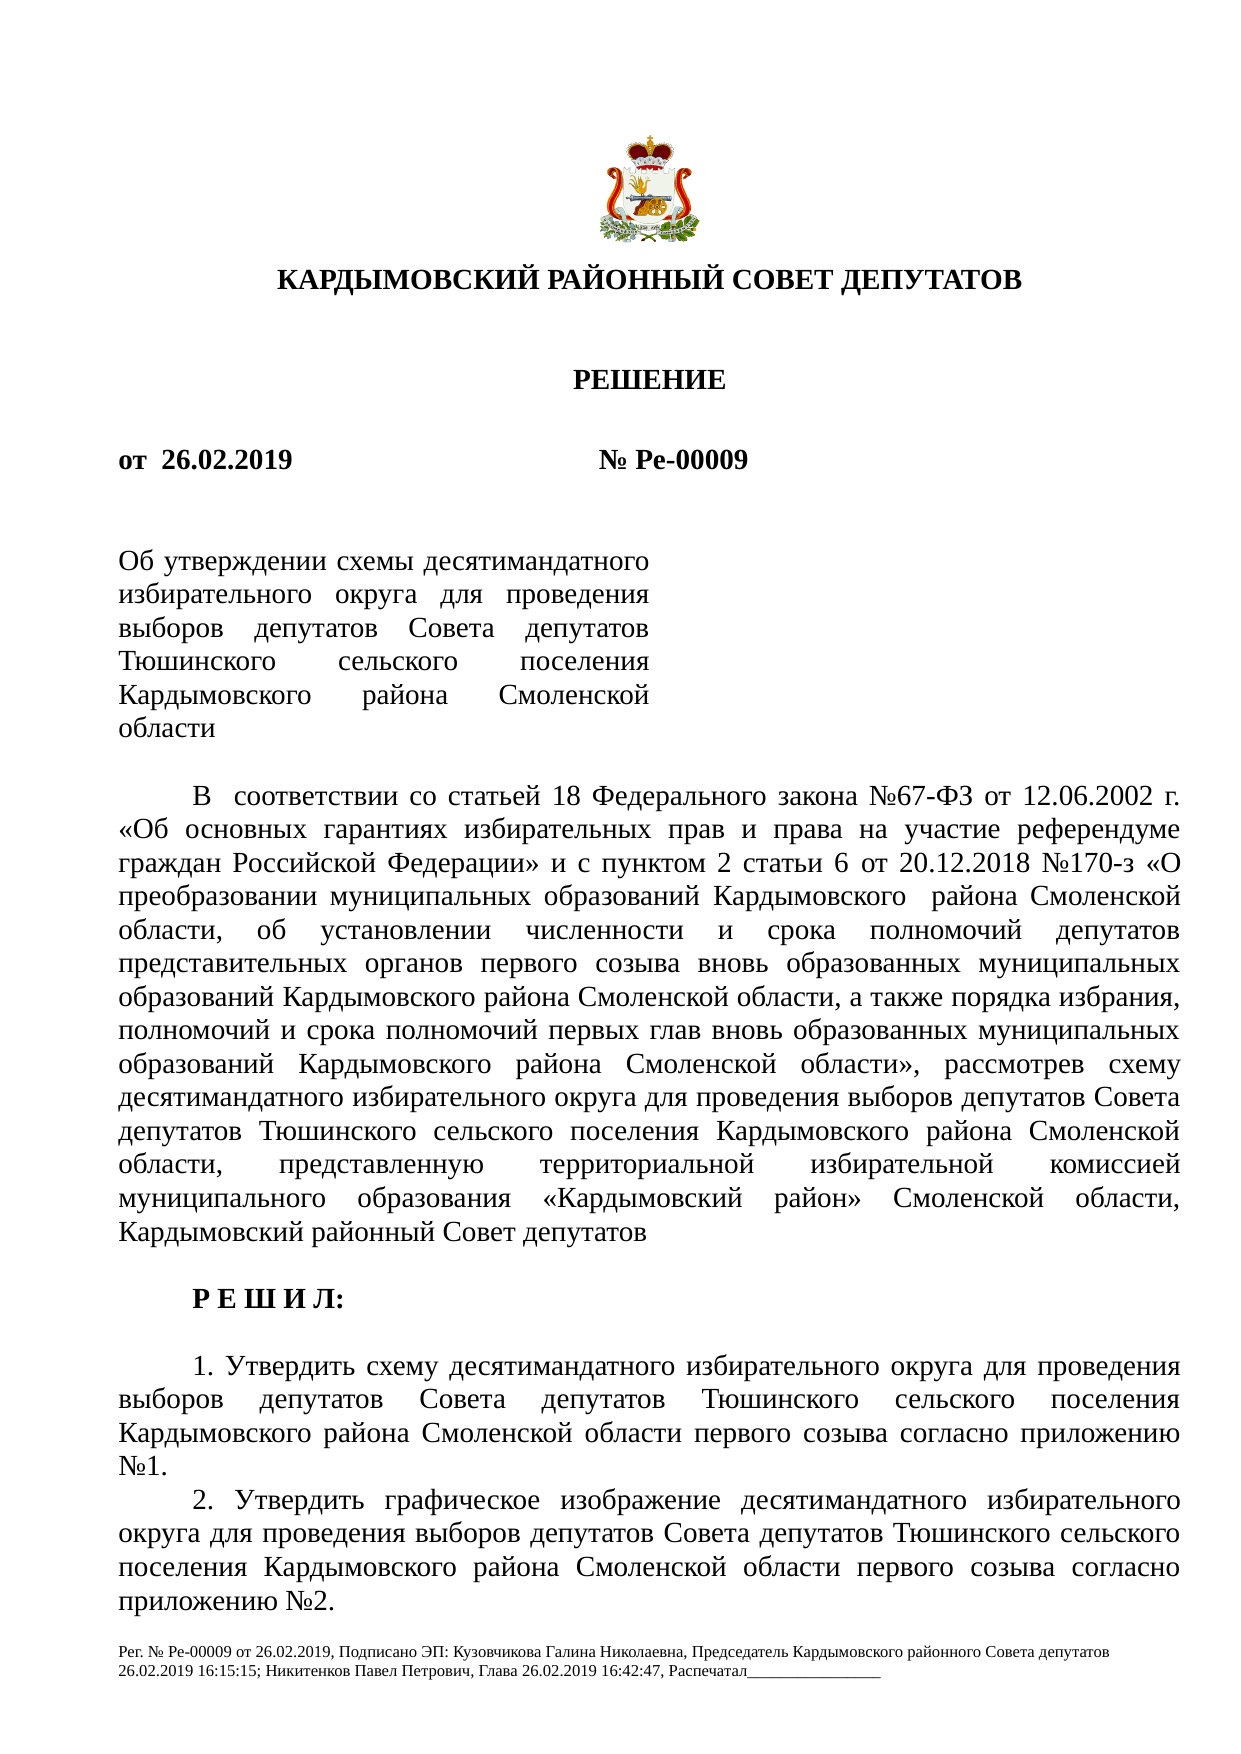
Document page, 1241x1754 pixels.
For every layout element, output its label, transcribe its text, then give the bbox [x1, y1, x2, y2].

text КАРДЫМОВСКИЙ РАЙОННЫЙ СОВЕТ ДЕПУТАТОВ [118, 262, 1181, 295]
text от 26.02.2019 № Ре-00009 [118, 442, 1181, 476]
picture [598, 135, 701, 243]
text РЕШЕНИЕ [118, 362, 1181, 396]
text Об утверждении схемы десятимандатного избирательного округа для проведения выборов депутатов Совета депутатов Тюшинского сельского поселения Кардымовского района Смоленской области [118, 543, 649, 744]
text В соответствии со статьей 18 Федерального закона №67-ФЗ от 12.06.2002 г. «Об основных гарантиях избирательных прав и права на участие референдуме граждан Российской Федерации» и с пунктом 2 статьи 6 от 20.12.2018 №170-з «О преобразовании муниципальных образований Кардымовского района Смоленской области, об установлении численности и срока полномочий депутатов представительных органов первого созыва вновь образованных муниципальных образований Кардымовского района Смоленской области, а также порядка избрания, полномочий и срока полномочий первых глав вновь образованных муниципальных образований Кардымовского района Смоленской области», рассмотрев схему десятимандатного избирательного округа для проведения выборов депутатов Совета депутатов Тюшинского сельского поселения Кардымовского района Смоленской области, представленную территориальной избирательной комиссией муниципального образования «Кардымовский район» Смоленской области, Кардымовский районный Совет депутатов [118, 778, 1181, 1247]
text 2. Утвердить графическое изображение десятимандатного избирательного округа для проведения выборов депутатов Совета депутатов Тюшинского сельского поселения Кардымовского района Смоленской области первого созыва согласно приложению №2. [118, 1482, 1181, 1616]
text 1. Утвердить схему десятимандатного избирательного округа для проведения выборов депутатов Совета депутатов Тюшинского сельского поселения Кардымовского района Смоленской области первого созыва согласно приложению №1. [118, 1348, 1181, 1482]
text Р Е Ш И Л: [118, 1281, 1181, 1314]
